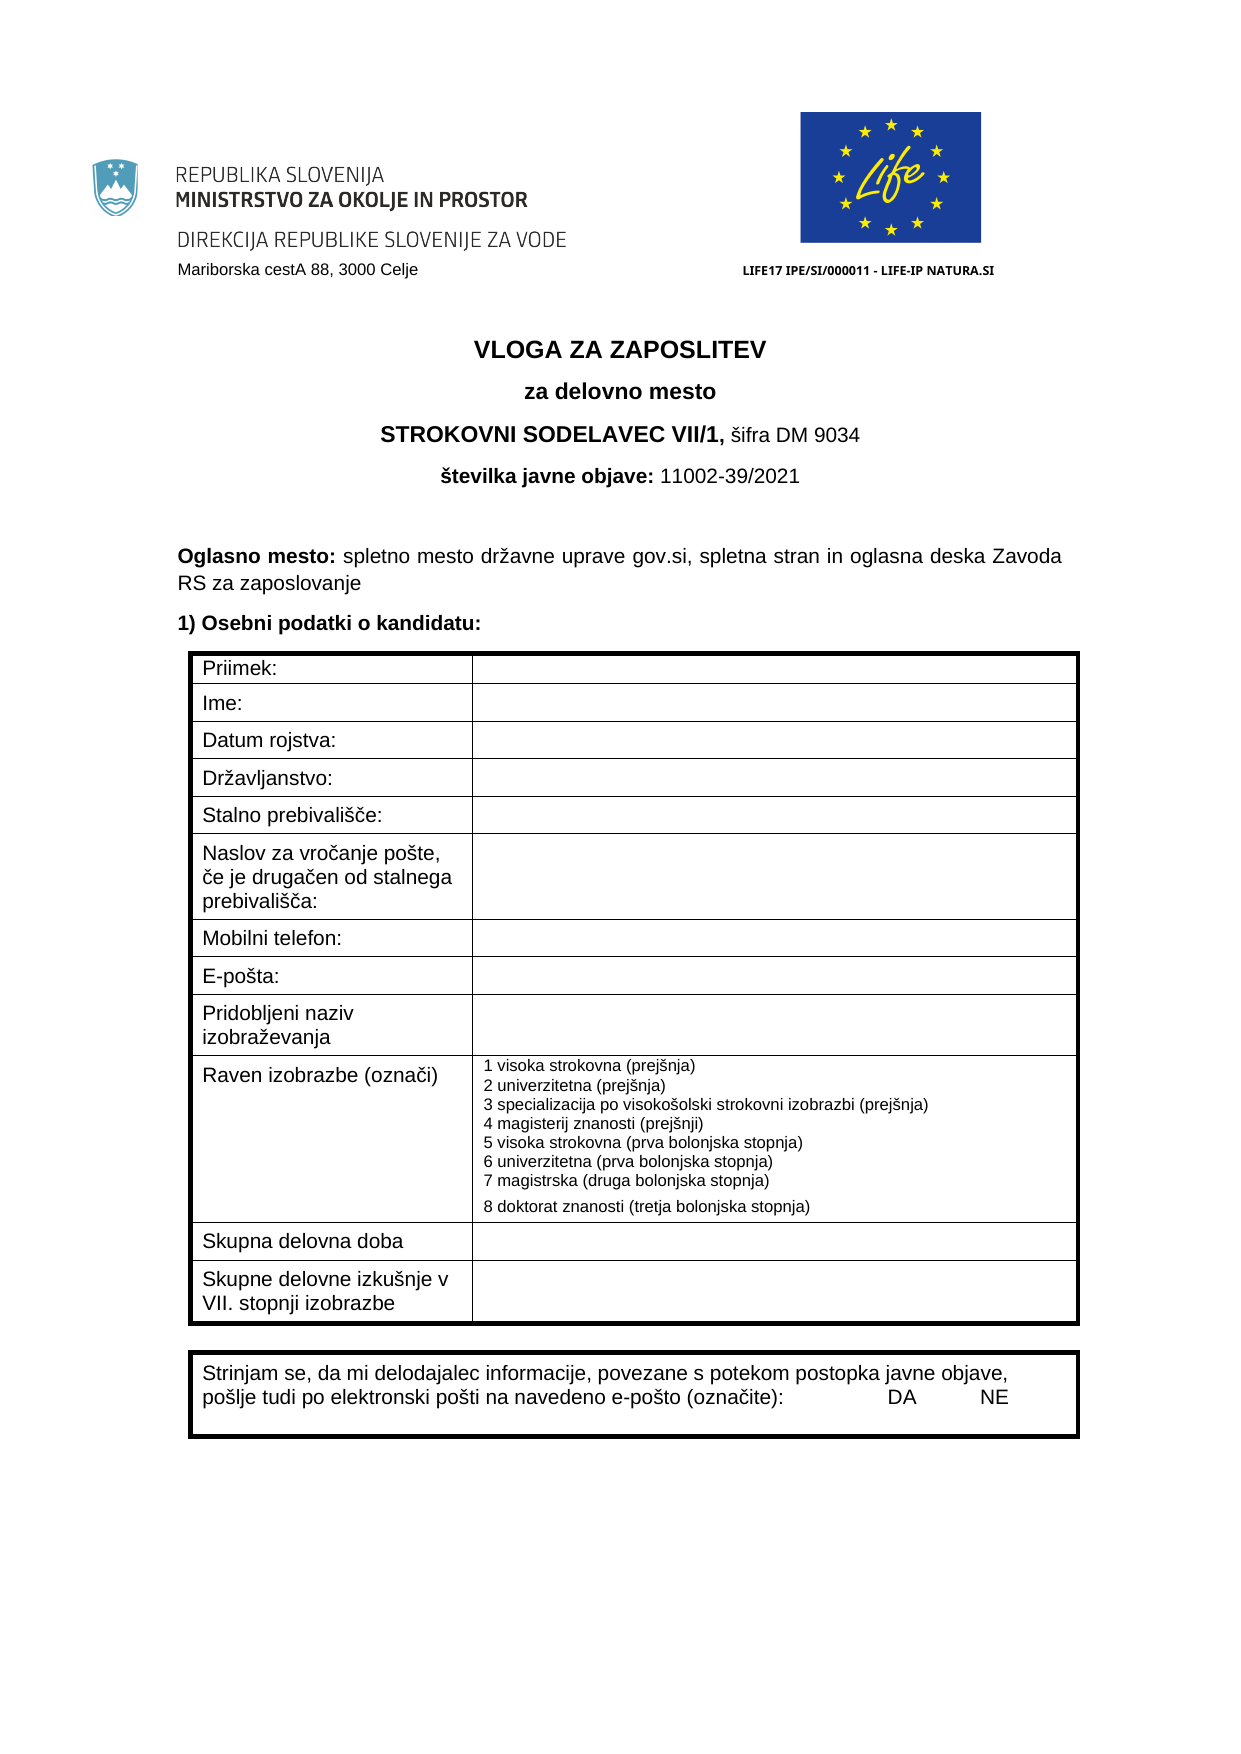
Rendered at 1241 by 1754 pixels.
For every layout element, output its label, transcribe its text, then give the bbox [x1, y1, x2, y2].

text STROKOVNI SODELAVEC VII/1, šifra DM 9034 [177, 421, 1063, 447]
table_cell [473, 797, 1076, 833]
table_cell E-pošta: [193, 957, 472, 994]
table_cell Skupna delovna doba [193, 1223, 472, 1259]
text za delovno mesto [177, 378, 1063, 404]
table_cell [473, 1261, 1076, 1321]
text 1) Osebni podatki o kandidatu: [177, 611, 1063, 635]
text VLOGA ZA ZAPOSLITEV [177, 335, 1063, 364]
table_cell [473, 1223, 1076, 1259]
table_header Strinjam se, da mi delodajalec informacije, povezane s potekom postopka javne objave, pošlje tudi po elektronski pošti na navedeno e-pošto (označite): DA NE [193, 1355, 1076, 1434]
table_header Priimek: [193, 656, 472, 683]
table_cell [473, 957, 1076, 994]
table_cell [473, 920, 1076, 956]
table_cell Mobilni telefon: [193, 920, 472, 956]
text številka javne objave: 11002-39/2021 [177, 464, 1063, 488]
table_cell 1 visoka strokovna (prejšnja) 2 univerzitetna (prejšnja) 3 specializacija po visokošolski strokovni izobrazbi (prejšnja) 4 magisterij znanosti (prejšnji) 5 visoka strokovna (prva bolonjska stopnja) 6 univerzitetna (prva bolonjska stopnja) 7 magistrska (druga bolonjska stopnja) 8 doktorat znanosti (tretja bolonjska stopnja) [473, 1056, 1076, 1222]
table_cell Raven izobrazbe (označi) [193, 1056, 472, 1222]
picture [176, 155, 566, 251]
text Oglasno mesto: spletno mesto državne uprave gov.si, spletna stran in oglasna deska Zavoda RS za zaposlovanje [177, 544, 1063, 595]
table_cell Ime: [193, 684, 472, 721]
table_cell Skupne delovne izkušnje v VII. stopnji izobrazbe [193, 1261, 472, 1321]
table_cell Datum rojstva: [193, 722, 472, 758]
table_cell Pridobljeni naziv izobraževanja [193, 995, 472, 1055]
table_cell Državljanstvo: [193, 759, 472, 796]
table_cell [473, 684, 1076, 721]
table_cell [473, 759, 1076, 796]
table_cell Stalno prebivališče: [193, 797, 472, 833]
table_cell [473, 722, 1076, 758]
table_cell [473, 995, 1076, 1055]
picture [90, 158, 138, 215]
table_cell [473, 834, 1076, 919]
table_header [473, 656, 1076, 683]
picture [800, 112, 982, 243]
table_cell Naslov za vročanje pošte, če je drugačen od stalnega prebivališča: [193, 834, 472, 919]
